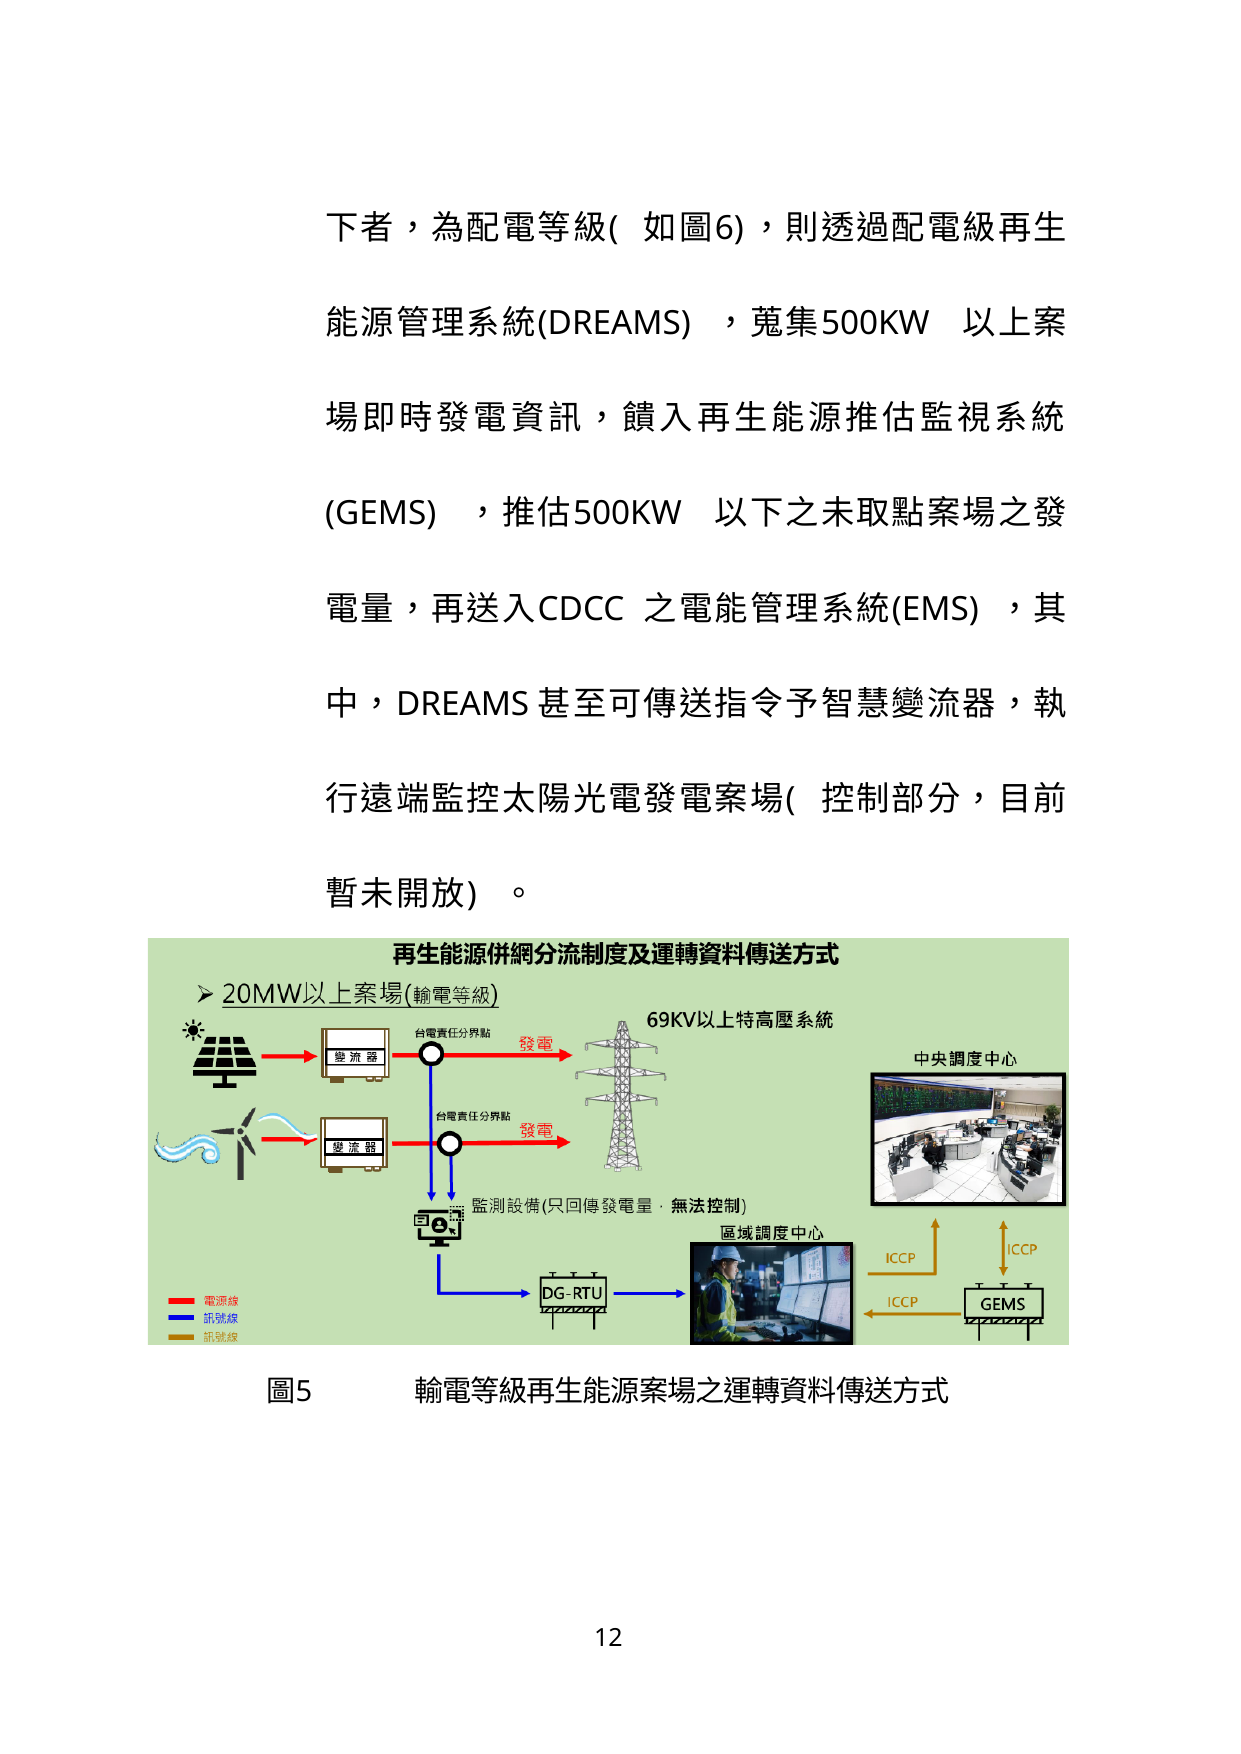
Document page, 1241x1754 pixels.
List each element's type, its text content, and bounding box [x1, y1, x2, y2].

text 輸電等級再生能源案場之運轉資料傳送方式 [148, 1371, 1069, 1409]
